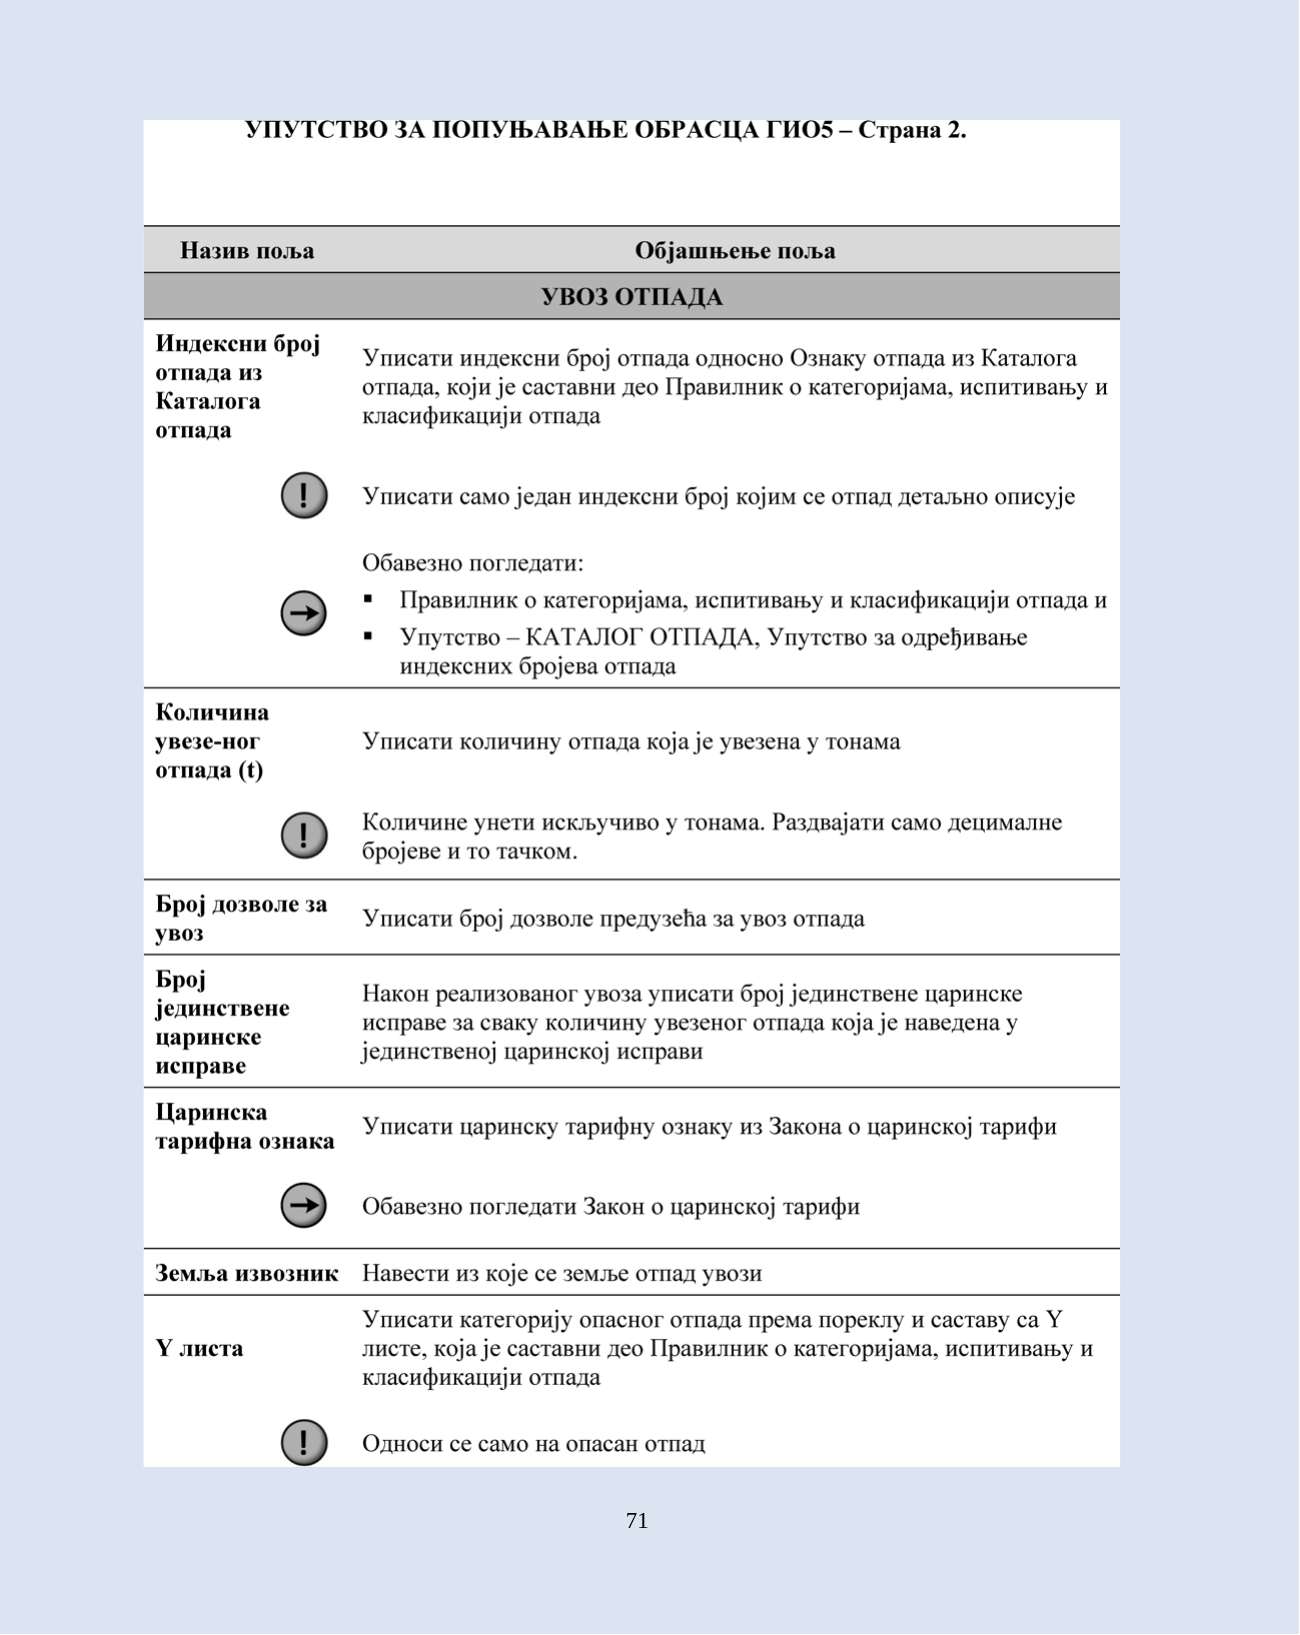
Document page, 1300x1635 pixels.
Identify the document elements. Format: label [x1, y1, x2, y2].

picture [143, 120, 1121, 1467]
